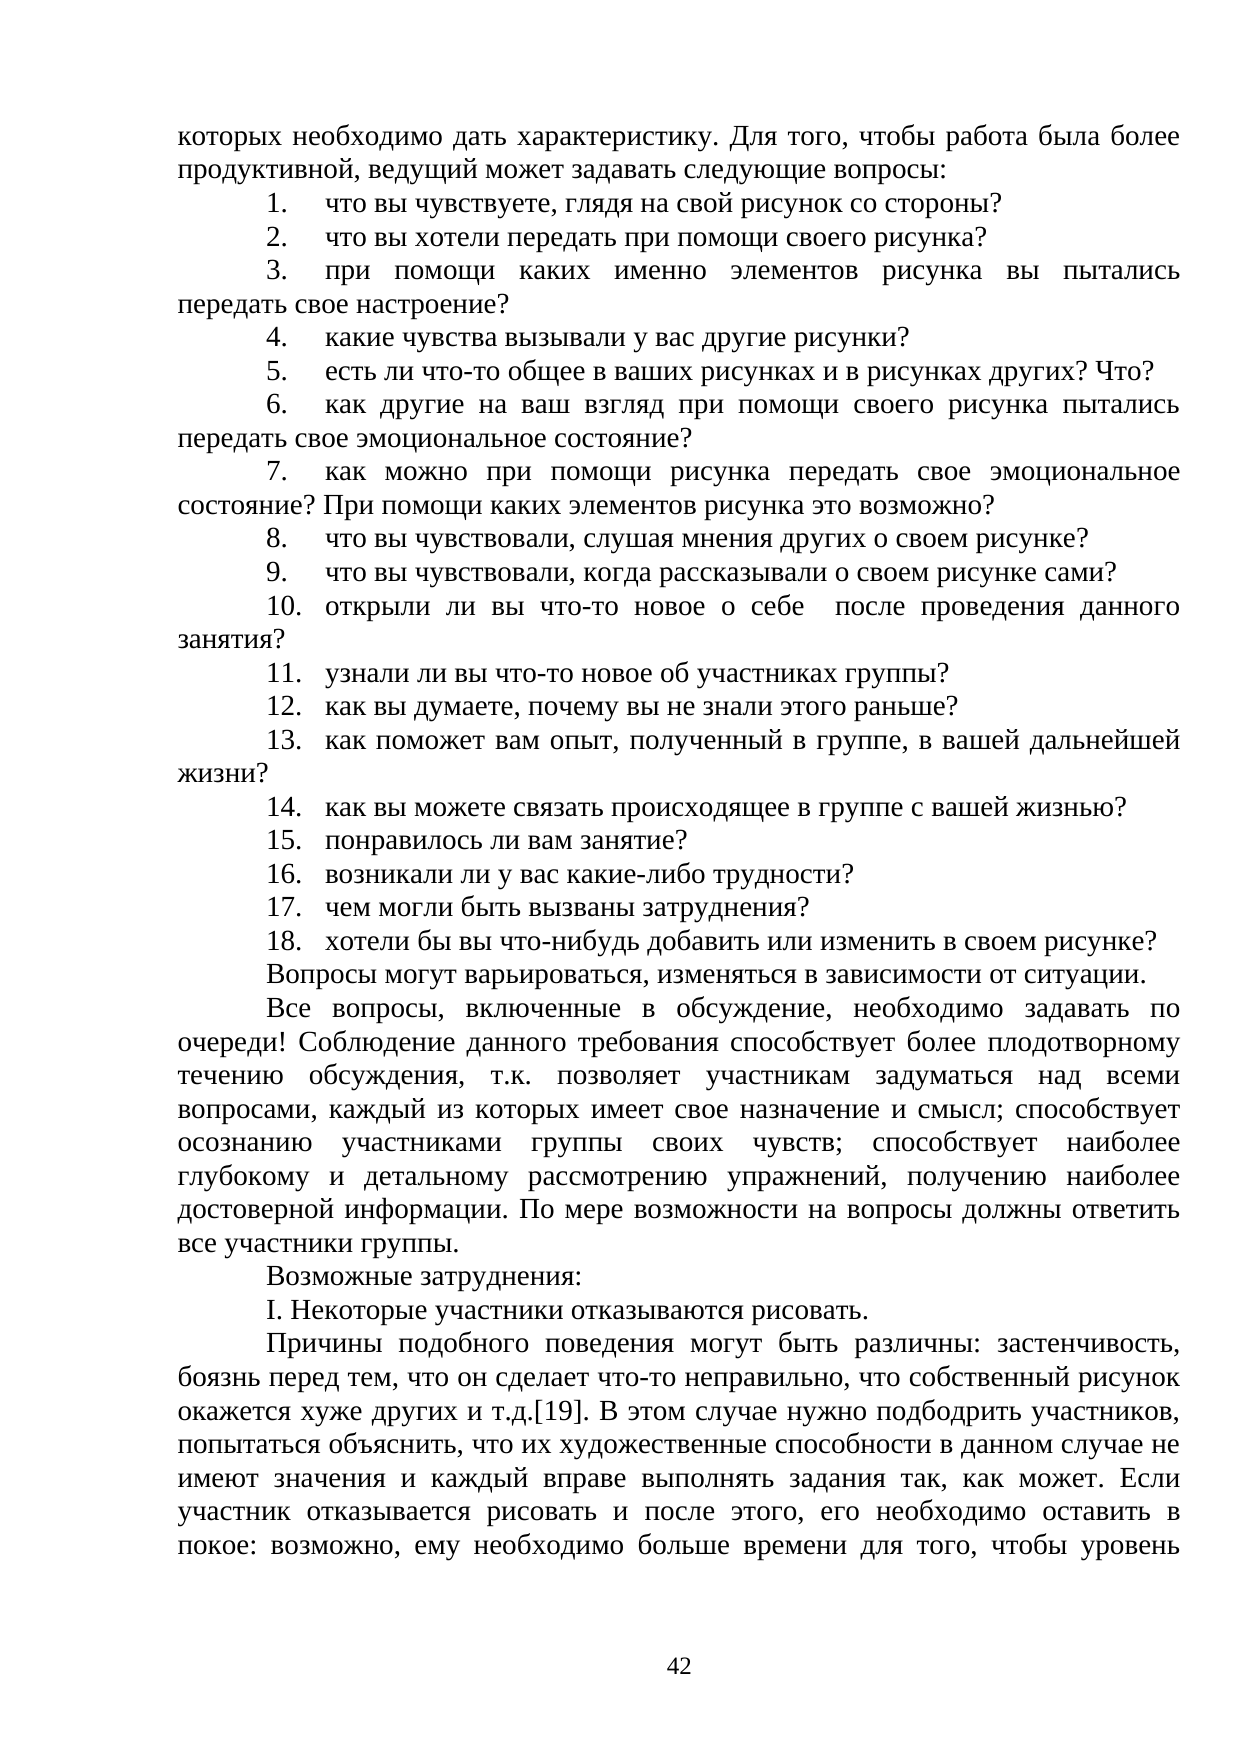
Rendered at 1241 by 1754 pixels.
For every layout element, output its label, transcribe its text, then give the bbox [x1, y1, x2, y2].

text Некоторые участники отказываются рисовать. [177, 1292, 1181, 1326]
list чем могли быть вызваны затруднения? [177, 889, 1181, 923]
list понравилось ли вам занятие? [177, 822, 1181, 856]
list узнали ли вы что-то новое об участниках группы? [177, 655, 1181, 688]
list что вы чувствовали, когда рассказывали о своем рисунке сами? [177, 554, 1181, 588]
list при помощи каких именно элементов рисунка вы пытались передать свое настроение? [177, 252, 1181, 319]
list как другие на ваш взгляд при помощи своего рисунка пытались передать свое эмоциональное состояние? [177, 386, 1181, 453]
list возникали ли у вас какие-либо трудности? [177, 856, 1181, 889]
list что вы хотели передать при помощи своего рисунка? [177, 219, 1181, 252]
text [177, 118, 1181, 185]
list как вы думаете, почему вы не знали этого раньше? [177, 688, 1181, 722]
list как вы можете связать происходящее в группе с вашей жизнью? [177, 789, 1181, 822]
list как можно при помощи рисунка передать свое эмоциональное состояние? При помощи каких элементов рисунка это возможно? [177, 453, 1181, 521]
text Вопросы могут варьироваться, изменяться в зависимости от ситуации. [177, 957, 1181, 990]
text Все вопросы, включенные в обсуждение, необходимо задавать по очереди! Соблюдение данного требования способствует более плодотворному течению обсуждения, т.к. позволяет участникам задуматься над всеми вопросами, каждый из которых имеет свое назначение и смысл; способствует осознанию участниками группы своих чувств; способствует наиболее глубокому и детальному рассмотрению упражнений, получению наиболее достоверной информации. По мере возможности на вопросы должны ответить все участники группы. [177, 990, 1181, 1258]
list есть ли что-то общее в ваших рисунках и в рисунках других? Что? [177, 353, 1181, 386]
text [177, 1326, 1181, 1560]
list как поможет вам опыт, полученный в группе, в вашей дальнейшей жизни? [177, 722, 1181, 789]
list что вы чувствуете, глядя на свой рисунок со стороны? [177, 185, 1181, 219]
list какие чувства вызывали у вас другие рисунки? [177, 319, 1181, 353]
list открыли ли вы что-то новое о себе после проведения данного занятия? [177, 588, 1181, 655]
list хотели бы вы что-нибудь добавить или изменить в своем рисунке? [177, 923, 1181, 957]
text Возможные затруднения: [177, 1258, 1181, 1292]
list что вы чувствовали, слушая мнения других о своем рисунке? [177, 521, 1181, 554]
